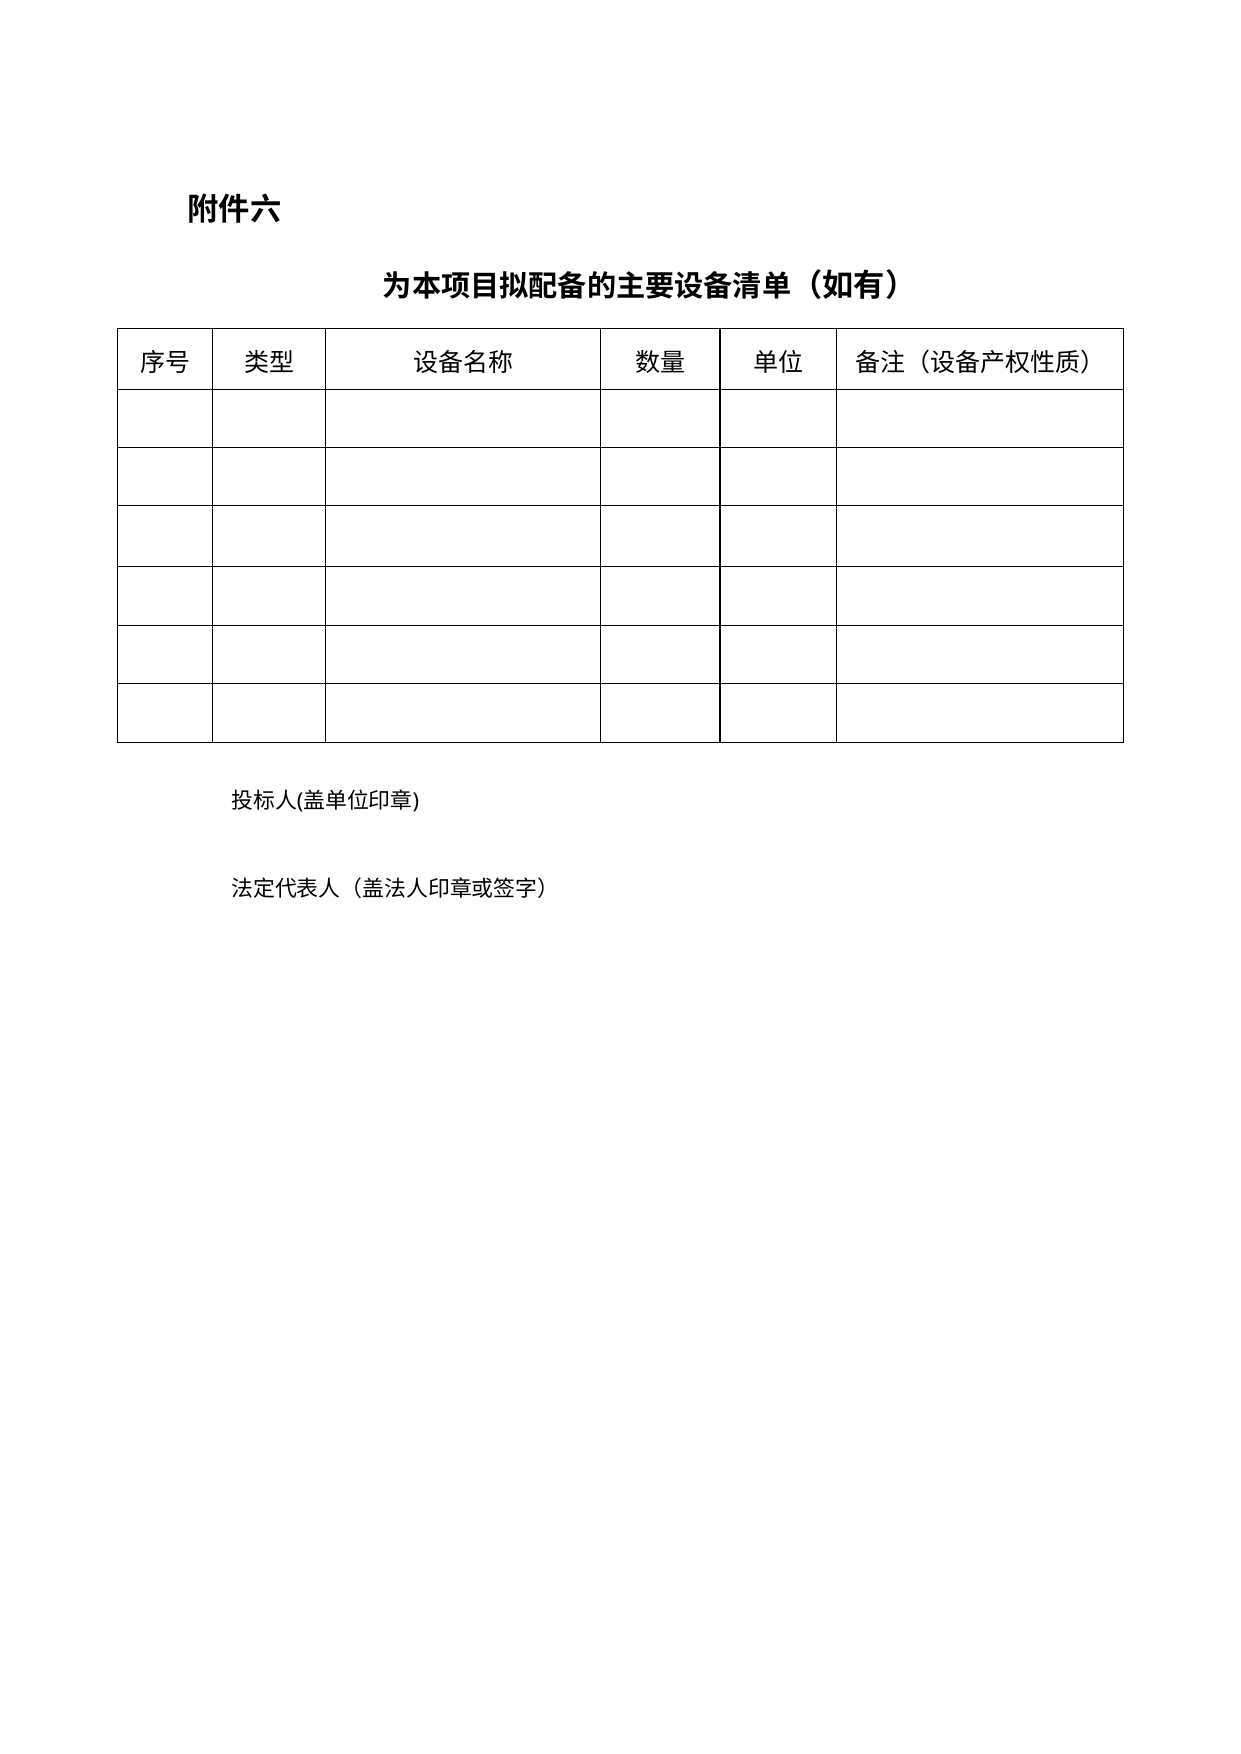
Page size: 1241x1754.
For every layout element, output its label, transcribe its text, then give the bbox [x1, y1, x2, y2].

table_cell [601, 567, 719, 625]
table_cell [326, 506, 600, 566]
table_cell [326, 626, 600, 683]
table_cell [118, 448, 212, 505]
table_cell [721, 506, 836, 566]
text 为本项目拟配备的主要设备清单（如有） [187, 260, 1053, 306]
table_cell [601, 390, 719, 447]
table_cell [326, 567, 600, 625]
table_cell [837, 390, 1123, 447]
table_header 序号 [118, 329, 212, 389]
table_cell [213, 684, 325, 742]
text 附件六 [187, 179, 1053, 231]
table_cell [837, 506, 1123, 566]
table_cell [721, 567, 836, 625]
table_cell [837, 684, 1123, 742]
table_cell [213, 448, 325, 505]
table_cell [118, 626, 212, 683]
table_cell [837, 626, 1123, 683]
table_cell [326, 684, 600, 742]
table_cell [118, 684, 212, 742]
table_cell [601, 626, 719, 683]
table_header 数量 [601, 329, 719, 389]
text 法定代表人（盖法人印章或签字） [187, 871, 1053, 903]
table_cell [601, 448, 719, 505]
table_cell [213, 390, 325, 447]
table_cell [601, 684, 719, 742]
table_cell [118, 567, 212, 625]
table_cell [601, 506, 719, 566]
table_cell [721, 390, 836, 447]
table_cell [326, 390, 600, 447]
table_cell [118, 390, 212, 447]
table_header 备注（设备产权性质） [837, 329, 1123, 389]
table_cell [721, 684, 836, 742]
table_cell [118, 506, 212, 566]
table_cell [213, 567, 325, 625]
table_cell [837, 448, 1123, 505]
table_cell [213, 506, 325, 566]
table_cell [213, 626, 325, 683]
table_cell [721, 626, 836, 683]
table_header 单位 [721, 329, 836, 389]
table_header 设备名称 [326, 329, 600, 389]
table_header 类型 [213, 329, 325, 389]
table_cell [326, 448, 600, 505]
text 投标人(盖单位印章) [187, 783, 1053, 815]
table_cell [837, 567, 1123, 625]
table_cell [721, 448, 836, 505]
